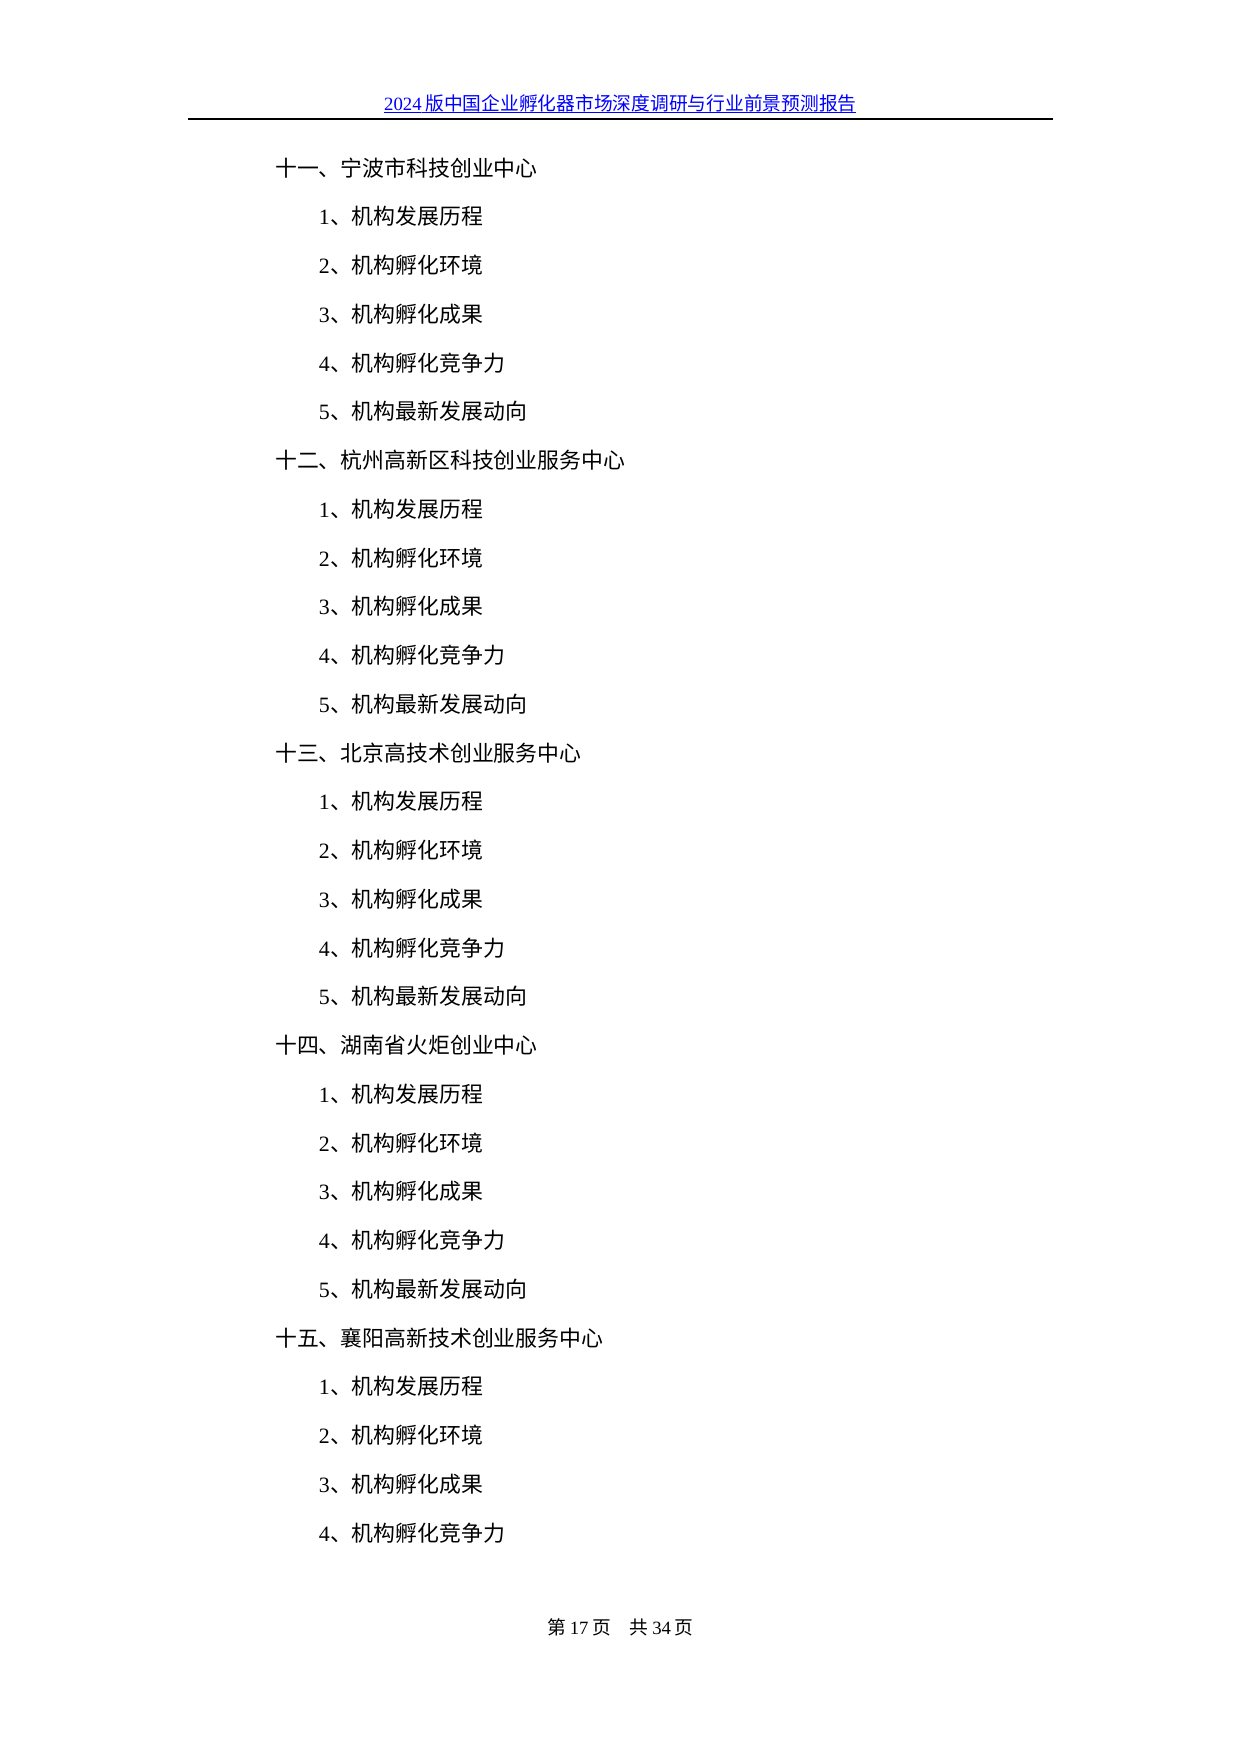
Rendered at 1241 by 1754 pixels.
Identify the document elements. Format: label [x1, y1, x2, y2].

text [187, 150, 1053, 1548]
